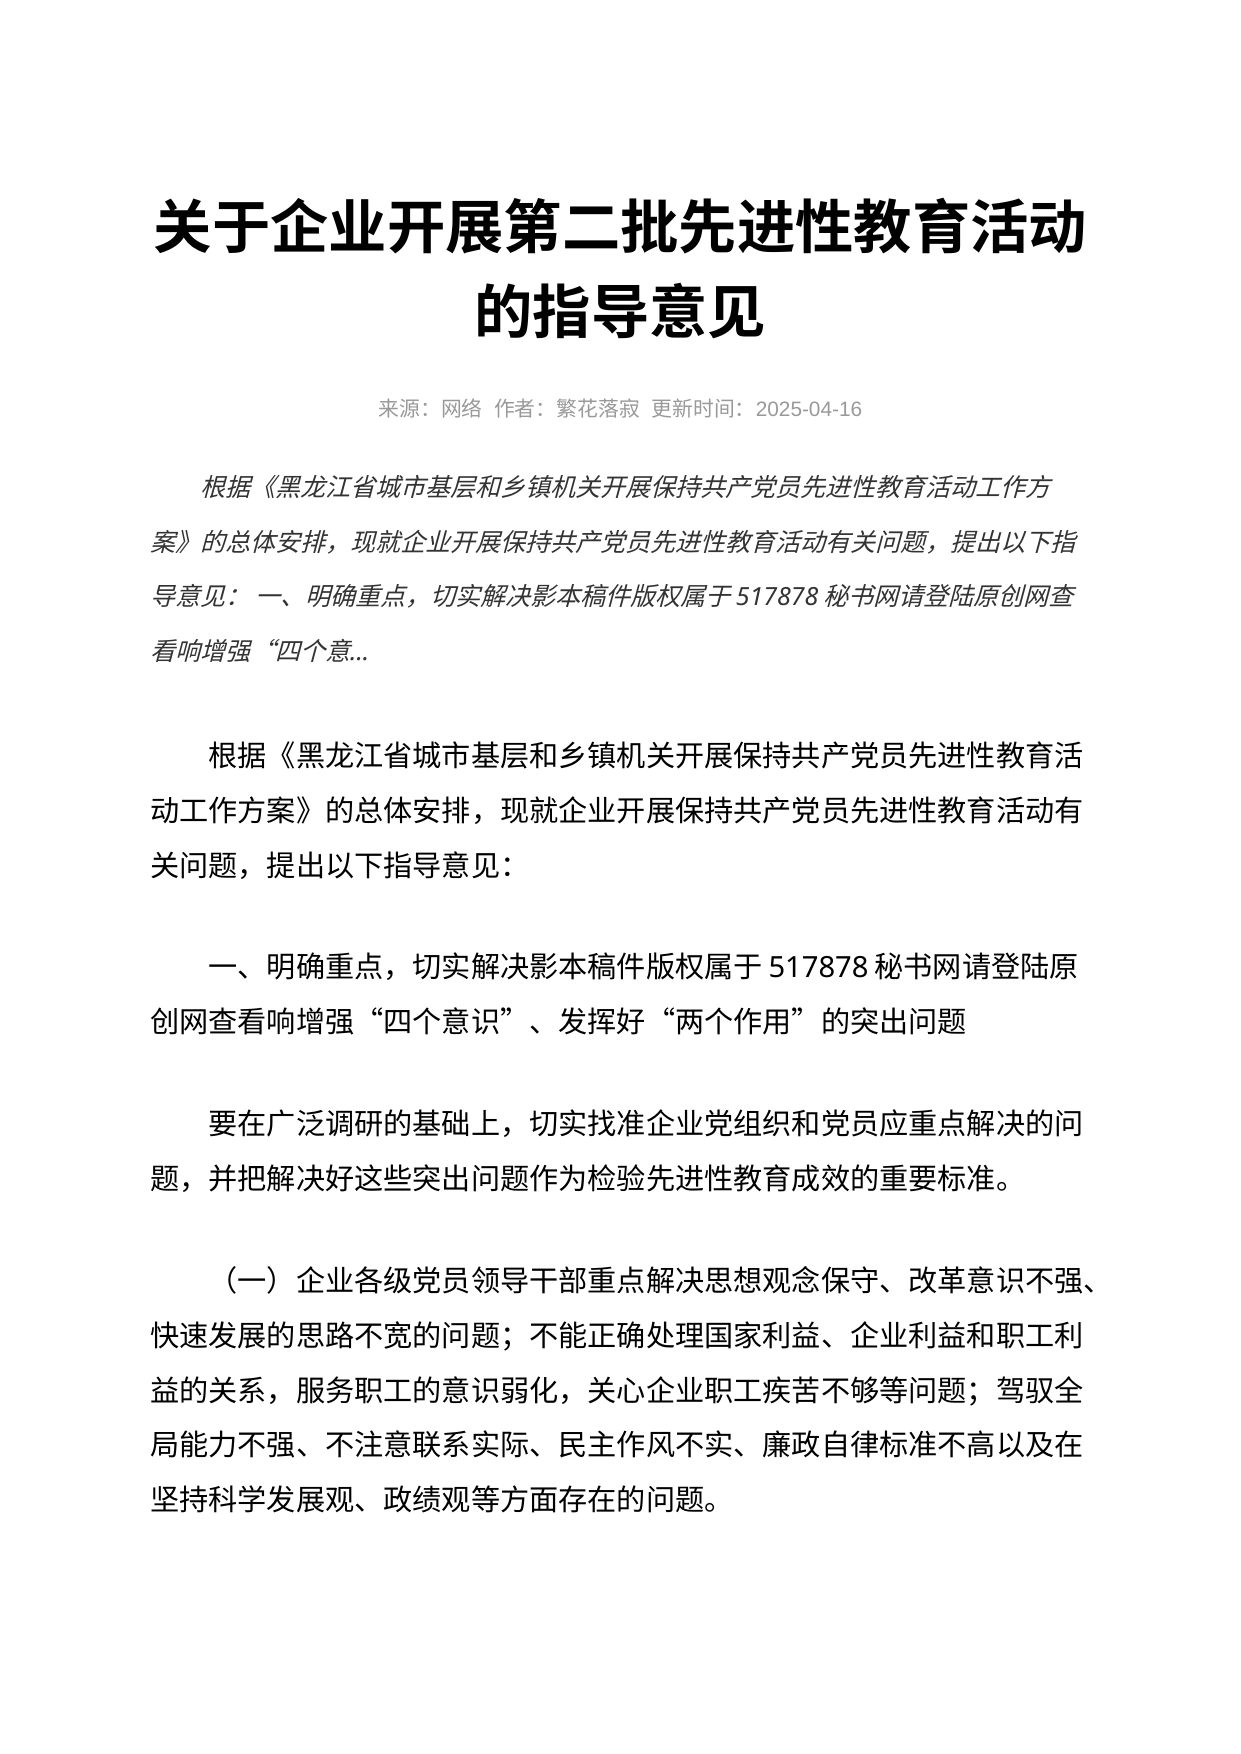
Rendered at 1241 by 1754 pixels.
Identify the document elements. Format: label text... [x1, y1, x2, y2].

text 一、明确重点，切实解决影本稿件版权属于517878秘书网请登陆原创网查看响增强“四个意识”、发挥好“两个作用”的突出问题 [150, 944, 1090, 1041]
text 根据《黑龙江省城市基层和乡镇机关开展保持共产党员先进性教育活动工作方案》的总体安排，现就企业开展保持共产党员先进性教育活动有关问题，提出以下指导意见： [150, 732, 1090, 884]
subtitle 关于企业开展第二批先进性教育活动的指导意见 [150, 181, 1090, 350]
text 来源：网络 作者：繁花落寂 更新时间：2025-04-16 [150, 397, 1090, 421]
text （一）企业各级党员领导干部重点解决思想观念保守、改革意识不强、快速发展的思路不宽的问题；不能正确处理国家利益、企业利益和职工利益的关系，服务职工的意识弱化，关心企业职工疾苦不够等问题；驾驭全局能力不强、不注意联系实际、民主作风不实、廉政自律标准不高以及在坚持科学发展观、政绩观等方面存在的问题。 [150, 1257, 1090, 1519]
text 根据《黑龙江省城市基层和乡镇机关开展保持共产党员先进性教育活动工作方案》的总体安排，现就企业开展保持共产党员先进性教育活动有关问题，提出以下指导意见： 一、明确重点，切实解决影本稿件版权属于517878秘书网请登陆原创网查看响增强“四个意... [150, 468, 1090, 667]
text 要在广泛调研的基础上，切实找准企业党组织和党员应重点解决的问题，并把解决好这些突出问题作为检验先进性教育成效的重要标准。 [150, 1101, 1090, 1198]
